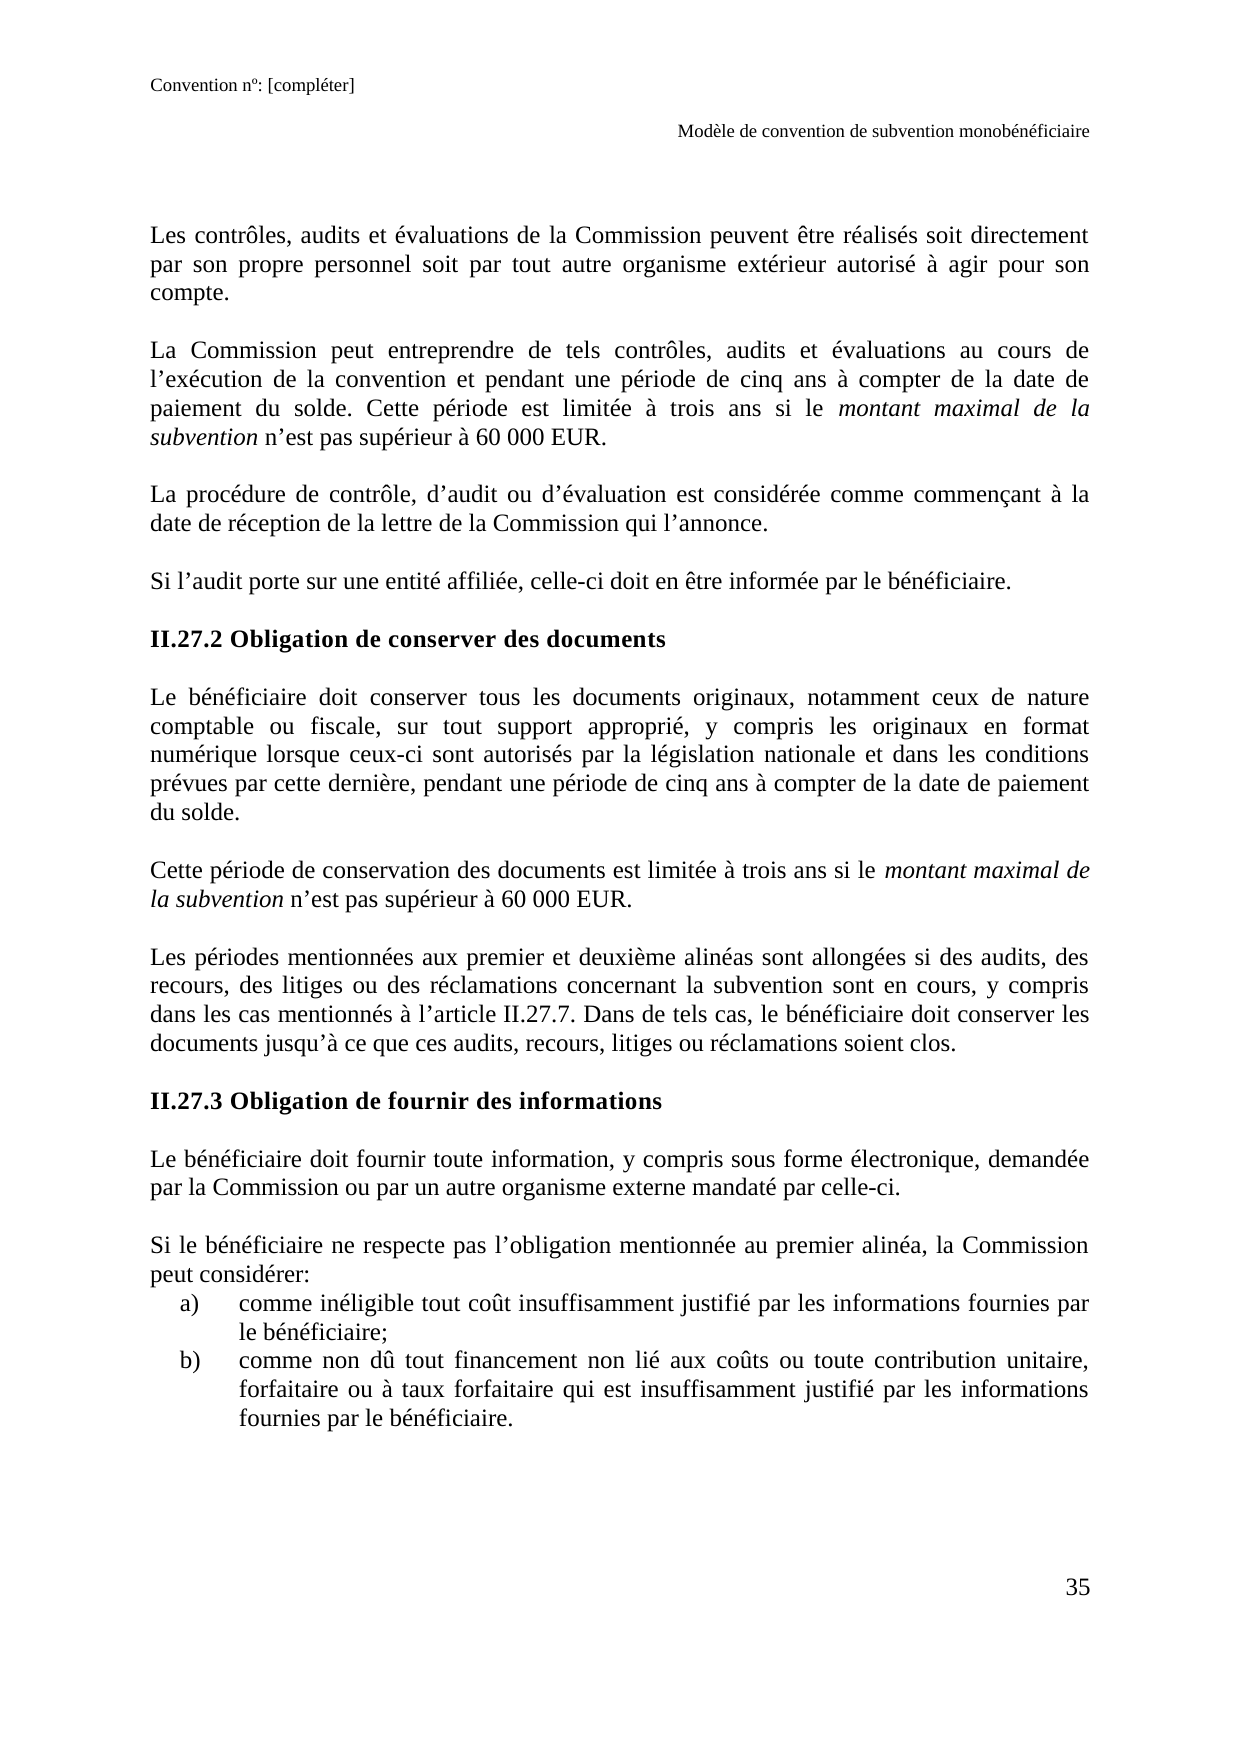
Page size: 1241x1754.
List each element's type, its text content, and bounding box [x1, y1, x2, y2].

text Si le bénéficiaire ne respecte pas l’obligation mentionnée au premier alinéa, la Commission peut considérer: [150, 1230, 1090, 1288]
text Si l’audit porte sur une entité affiliée, celle-ci doit en être informée par le bénéficiaire. [150, 566, 1090, 595]
subtitle II.27.3 Obligation de fournir des informations [150, 1086, 1090, 1114]
list comme non dû tout financement non lié aux coûts ou toute contribution unitaire, forfaitaire ou à taux forfaitaire qui est insuffisamment justifié par les informations fournies par le bénéficiaire. [179, 1345, 1090, 1432]
text Les périodes mentionnées aux premier et deuxième alinéas sont allongées si des audits, des recours, des litiges ou des réclamations concernant la subvention sont en cours, y compris dans les cas mentionnés à l’article II.27.7. Dans de tels cas, le bénéficiaire doit conserver les documents jusqu’à ce que ces audits, recours, litiges ou réclamations soient clos. [150, 942, 1090, 1057]
text La Commission peut entreprendre de tels contrôles, audits et évaluations au cours de l’exécution de la convention et pendant une période de cinq ans à compter de la date de paiement du solde. Cette période est limitée à trois ans si le montant maximal de la subvention n’est pas supérieur à 60 000 EUR. [150, 335, 1090, 450]
text La procédure de contrôle, d’audit ou d’évaluation est considérée comme commençant à la date de réception de la lettre de la Commission qui l’annonce. [150, 479, 1090, 537]
text Le bénéficiaire doit fournir toute information, y compris sous forme électronique, demandée par la Commission ou par un autre organisme externe mandaté par celle-ci. [150, 1144, 1090, 1201]
text Cette période de conservation des documents est limitée à trois ans si le montant maximal de la subvention n’est pas supérieur à 60 000 EUR. [150, 855, 1090, 912]
subtitle II.27.2 Obligation de conserver des documents [150, 624, 1090, 653]
text Les contrôles, audits et évaluations de la Commission peuvent être réalisés soit directement par son propre personnel soit par tout autre organisme extérieur autorisé à agir pour son compte. [150, 220, 1090, 306]
text Le bénéficiaire doit conserver tous les documents originaux, notamment ceux de nature comptable ou fiscale, sur tout support approprié, y compris les originaux en format numérique lorsque ceux-ci sont autorisés par la législation nationale et dans les conditions prévues par cette dernière, pendant une période de cinq ans à compter de la date de paiement du solde. [150, 682, 1090, 826]
list comme inéligible tout coût insuffisamment justifié par les informations fournies par le bénéficiaire; [179, 1288, 1090, 1345]
